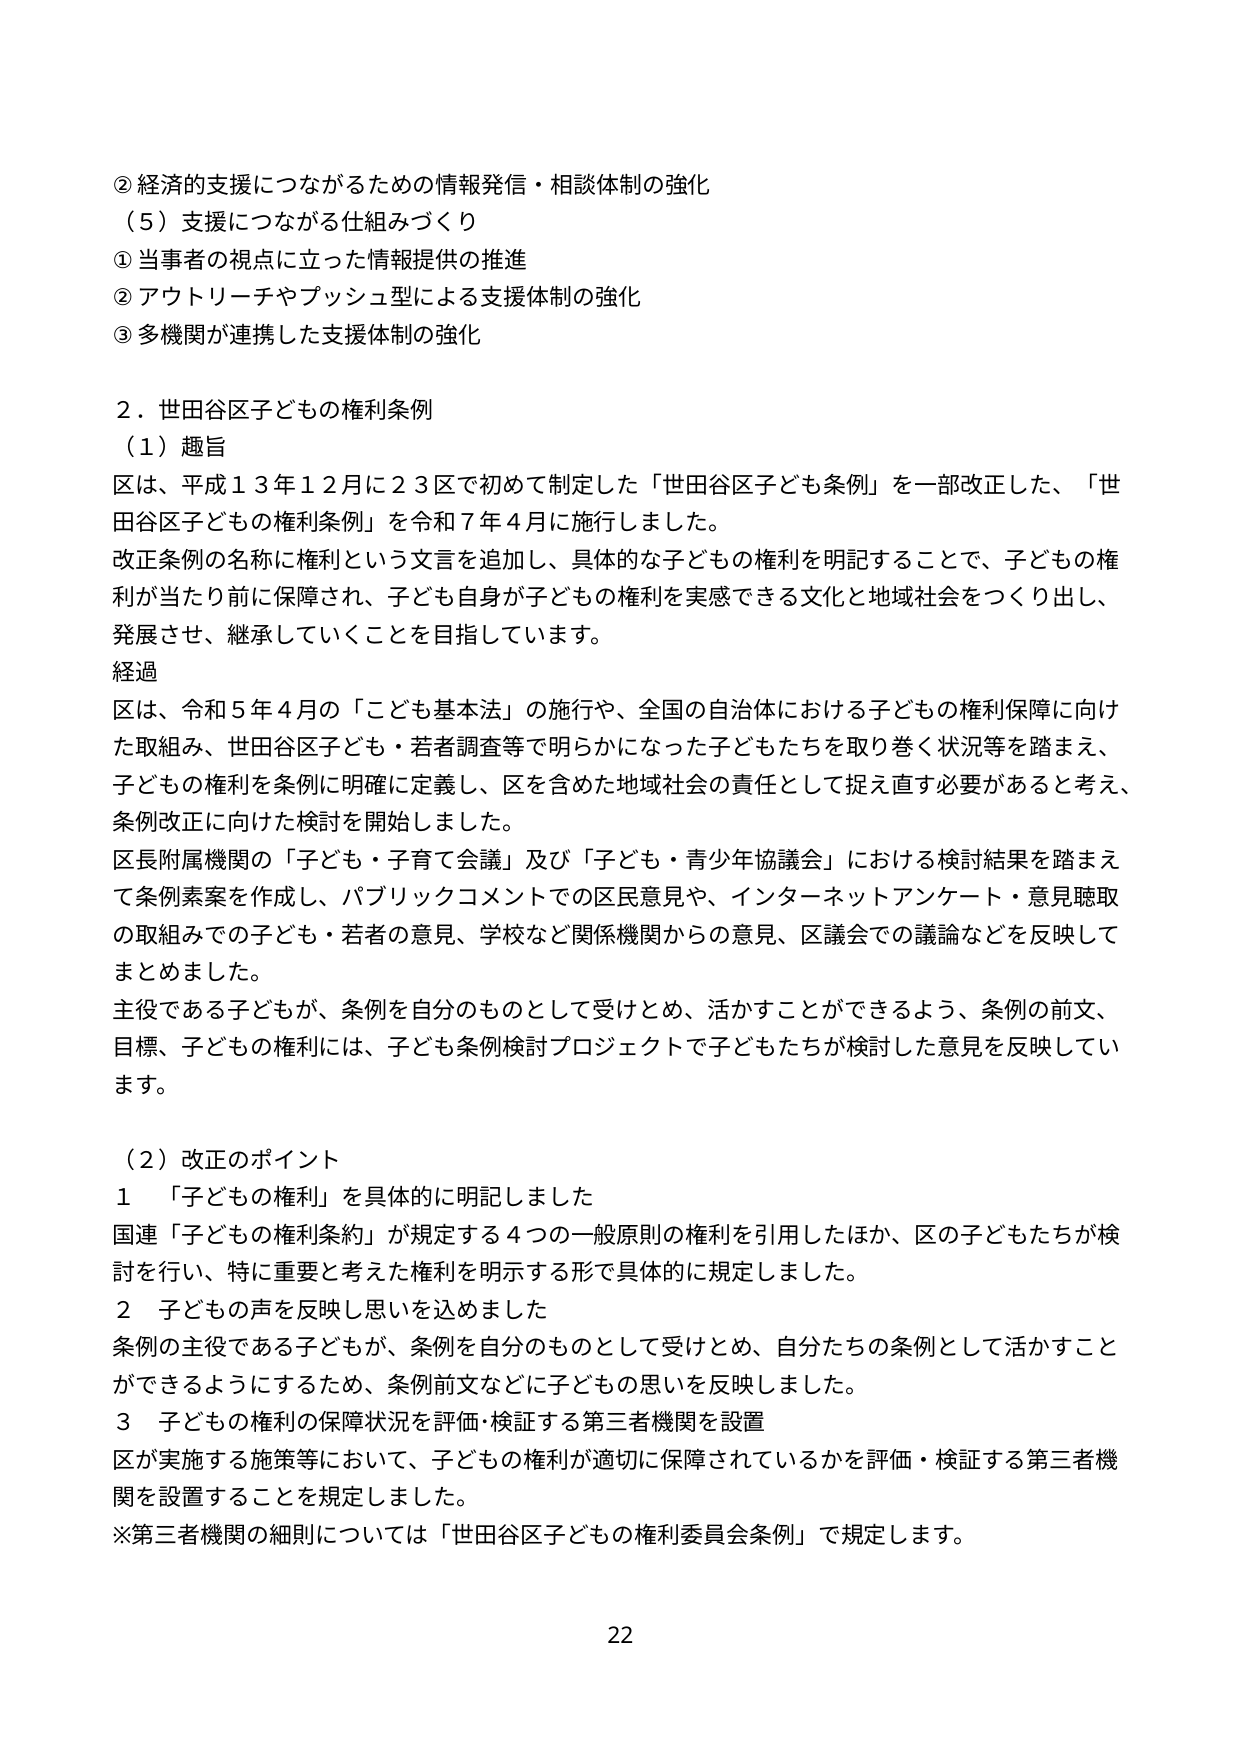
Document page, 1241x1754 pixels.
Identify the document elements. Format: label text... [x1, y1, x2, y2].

text 区長附属機関の「子ども・子育て会議」及び「子ども・青少年協議会」における検討結果を踏まえて条例素案を作成し、パブリックコメントでの区民意見や、インターネットアンケート・意見聴取の取組みでの子ども・若者の意見、学校など関係機関からの意見、区議会での議論などを反映してまとめました。 [112, 839, 1128, 989]
text 主役である子どもが、条例を自分のものとして受けとめ、活かすことができるよう、条例の前文、目標、子どもの権利には、子ども条例検討プロジェクトで子どもたちが検討した意見を反映しています。 [112, 989, 1128, 1102]
text 改正条例の名称に権利という文言を追加し、具体的な子どもの権利を明記することで、子どもの権利が当たり前に保障され、子ども自身が子どもの権利を実感できる文化と地域社会をつくり出し、発展させ、継承していくことを目指しています。 [112, 539, 1128, 652]
text ３ 子どもの権利の保障状況を評価･検証する第三者機関を設置 [112, 1402, 1128, 1439]
text 区が実施する施策等において、子どもの権利が適切に保障されているかを評価・検証する第三者機関を設置することを規定しました。 [112, 1439, 1128, 1514]
text （２）改正のポイント [112, 1139, 1128, 1177]
text 区は、平成１３年１２月に２３区で初めて制定した「世田谷区子ども条例」を一部改正した、「世田谷区子どもの権利条例」を令和７年４月に施行しました。 [112, 464, 1128, 539]
text （１）趣旨 [112, 427, 1128, 464]
text ①当事者の視点に立った情報提供の推進 [112, 239, 1128, 277]
text 経過 [112, 652, 1128, 689]
text （５）支援につながる仕組みづくり [112, 202, 1128, 239]
text ③多機関が連携した支援体制の強化 [112, 314, 1128, 352]
text ２．世田谷区子どもの権利条例 [112, 389, 1128, 427]
text ２ 子どもの声を反映し思いを込めました [112, 1289, 1128, 1327]
text １ 「子どもの権利」を具体的に明記しました [112, 1177, 1128, 1214]
text 国連「子どもの権利条約」が規定する４つの一般原則の権利を引用したほか、区の子どもたちが検討を行い、特に重要と考えた権利を明示する形で具体的に規定しました。 [112, 1214, 1128, 1289]
text ②アウトリーチやプッシュ型による支援体制の強化 [112, 277, 1128, 314]
text ②経済的支援につながるための情報発信・相談体制の強化 [112, 164, 1128, 202]
text 区は、令和５年４月の「こども基本法」の施行や、全国の自治体における子どもの権利保障に向けた取組み、世田谷区子ども・若者調査等で明らかになった子どもたちを取り巻く状況等を踏まえ、子どもの権利を条例に明確に定義し、区を含めた地域社会の責任として捉え直す必要があると考え、条例改正に向けた検討を開始しました。 [112, 689, 1128, 839]
text 条例の主役である子どもが、条例を自分のものとして受けとめ、自分たちの条例として活かすことができるようにするため、条例前文などに子どもの思いを反映しました。 [112, 1327, 1128, 1402]
text ※第三者機関の細則については「世田谷区子どもの権利委員会条例」で規定します。 [112, 1514, 1128, 1552]
